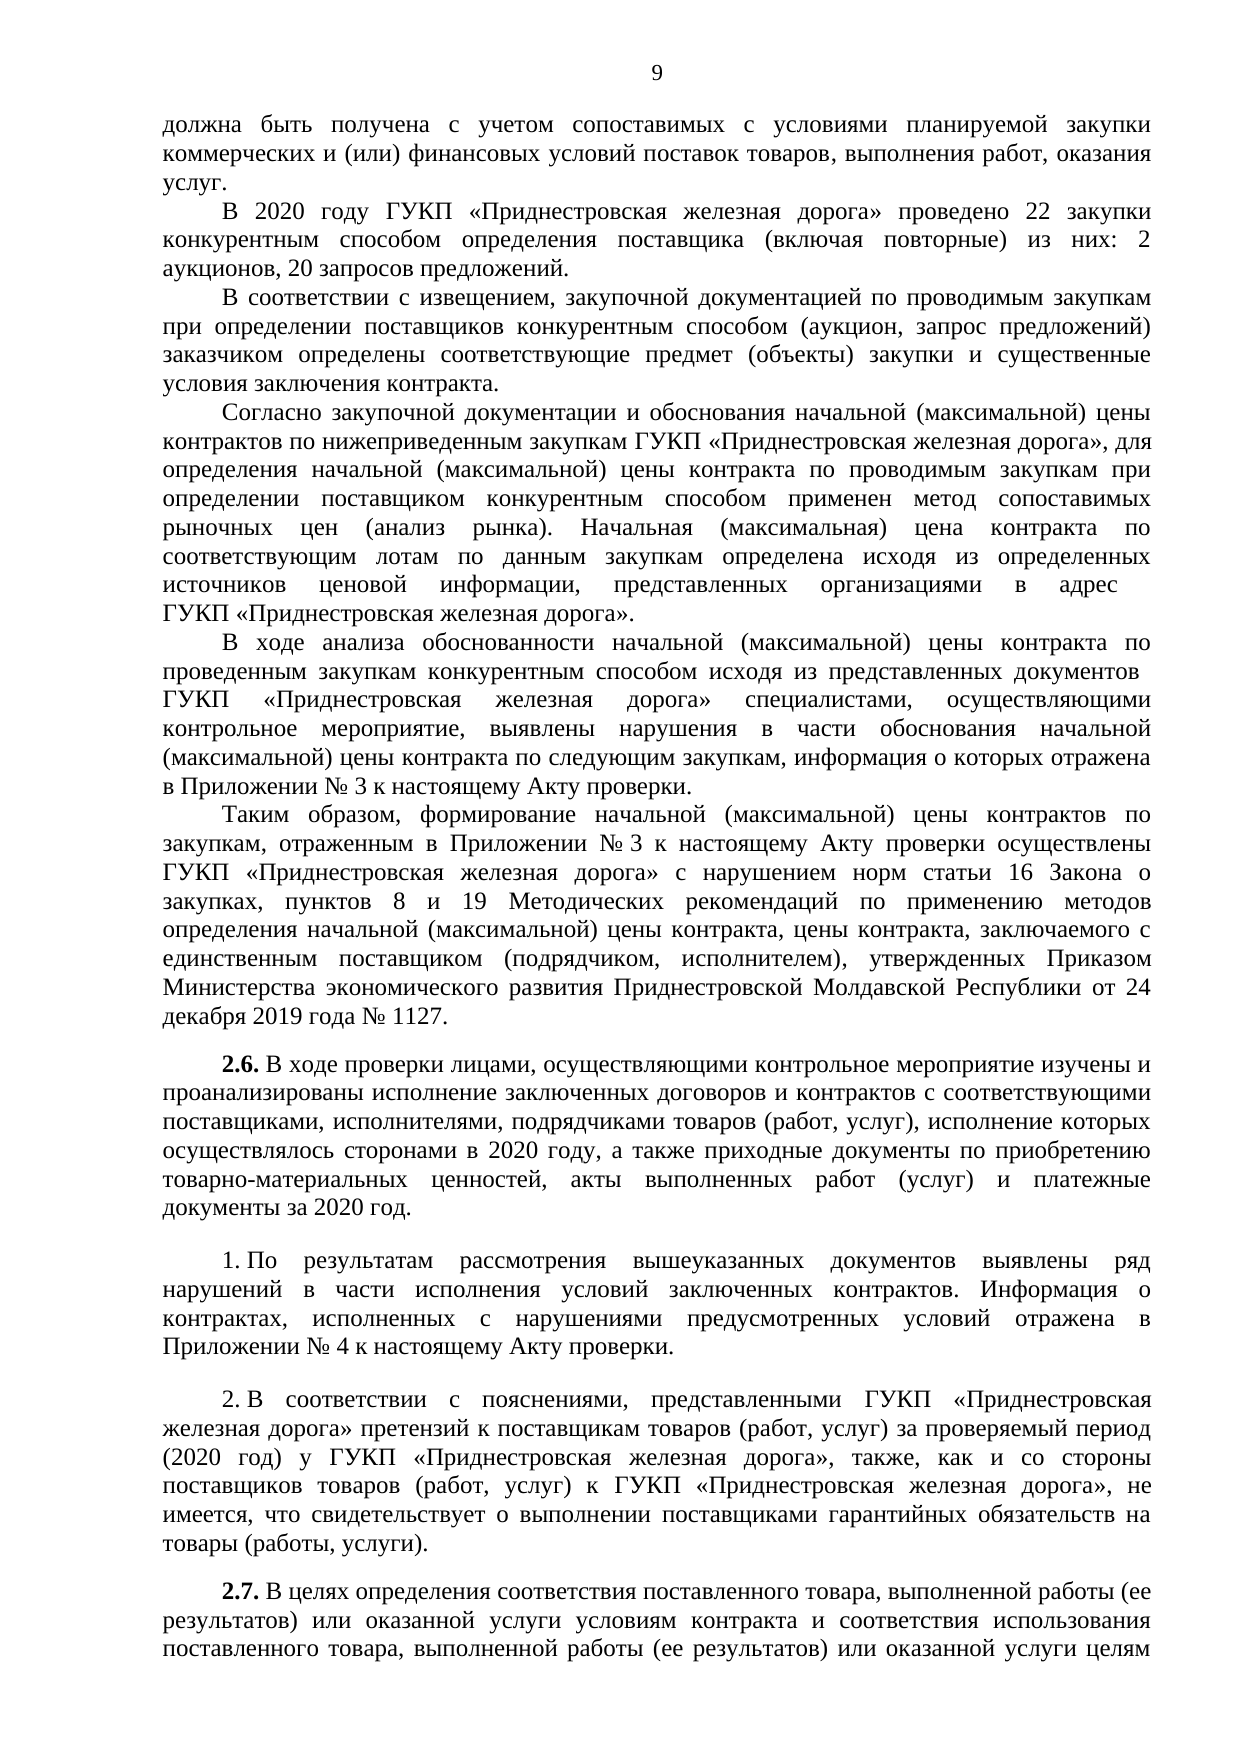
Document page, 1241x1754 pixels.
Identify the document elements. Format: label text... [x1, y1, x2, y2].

text В 2020 году ГУКП «Приднестровская железная дорога» проведено 22 закупки конкурентным способом определения поставщика (включая повторные) из них: 2 аукционов, 20 запросов предложений. [162, 196, 1152, 282]
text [162, 109, 1152, 196]
text 2. В соответствии с пояснениями, представленными ГУКП «Приднестровская железная дорога» претензий к поставщикам товаров (работ, услуг) за проверяемый период (2020 год) у ГУКП «Приднестровская железная дорога», также, как и со стороны поставщиков товаров (работ, услуг) к ГУКП «Приднестровская железная дорога», не имеется, что свидетельствует о выполнении поставщиками гарантийных обязательств на товары (работы, услуги). [162, 1384, 1152, 1557]
text 1. По результатам рассмотрения вышеуказанных документов выявлены ряд нарушений в части исполнения условий заключенных контрактов. Информация о контрактах, исполненных с нарушениями предусмотренных условий отражена в Приложении № 4 к настоящему Акту проверки. [162, 1245, 1152, 1360]
text Таким образом, формирование начальной (максимальной) цены контрактов по закупкам, отраженным в Приложении № 3 к настоящему Акту проверки осуществлены ГУКП «Приднестровская железная дорога» с нарушением норм статьи 16 Закона о закупках, пунктов 8 и 19 Методических рекомендаций по применению методов определения начальной (максимальной) цены контракта, цены контракта, заключаемого с единственным поставщиком (подрядчиком, исполнителем), утвержденных Приказом Министерства экономического развития Приднестровской Молдавской Республики от 24 декабря 2019 года № 1127. [162, 799, 1152, 1029]
text В соответствии с извещением, закупочной документацией по проводимым закупкам при определении поставщиков конкурентным способом (аукцион, запрос предложений) заказчиком определены соответствующие предмет (объекты) закупки и существенные условия заключения контракта. [162, 282, 1152, 397]
text 2.6. В ходе проверки лицами, осуществляющими контрольное мероприятие изучены и проанализированы исполнение заключенных договоров и контрактов с соответствующими поставщиками, исполнителями, подрядчиками товаров (работ, услуг), исполнение которых осуществлялось сторонами в 2020 году, а также приходные документы по приобретению товарно-материальных ценностей, акты выполненных работ (услуг) и платежные документы за 2020 год. [162, 1049, 1152, 1221]
text Согласно закупочной документации и обоснования начальной (максимальной) цены контрактов по нижеприведенным закупкам ГУКП «Приднестровская железная дорога», для определения начальной (максимальной) цены контракта по проводимым закупкам при определении поставщиком конкурентным способом применен метод сопоставимых рыночных цен (анализ рынка). Начальная (максимальная) цена контракта по соответствующим лотам по данным закупкам определена исходя из определенных источников ценовой информации, представленных организациями в адрес ГУКП «Приднестровская железная дорога». [162, 397, 1152, 627]
text В ходе анализа обоснованности начальной (максимальной) цены контракта по проведенным закупкам конкурентным способом исходя из представленных документов ГУКП «Приднестровская железная дорога» специалистами, осуществляющими контрольное мероприятие, выявлены нарушения в части обоснования начальной (максимальной) цены контракта по следующим закупкам, информация о которых отражена в Приложении № 3 к настоящему Акту проверки. [162, 627, 1152, 799]
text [162, 1576, 1152, 1662]
